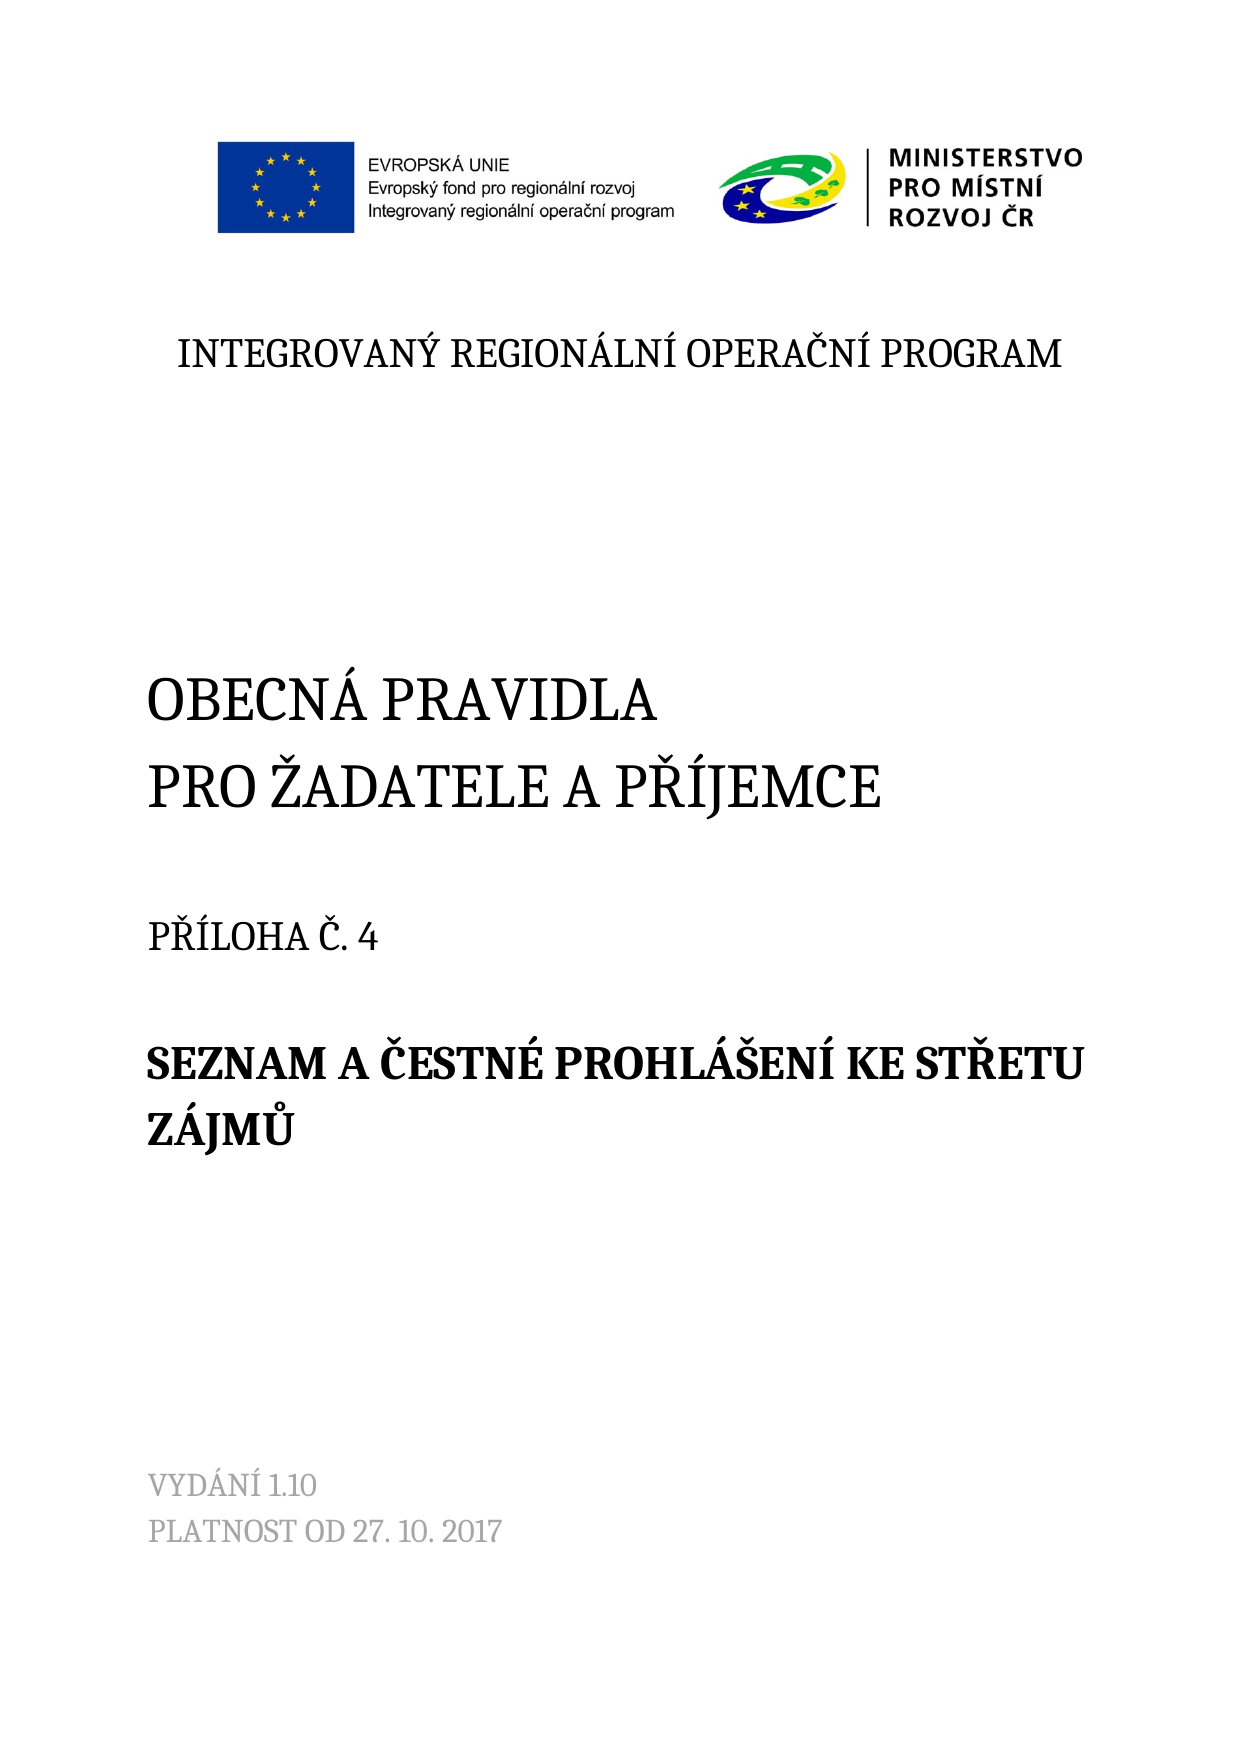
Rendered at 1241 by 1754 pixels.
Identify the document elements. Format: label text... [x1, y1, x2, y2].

text PŘÍLOHA Č. 4 [148, 913, 1093, 961]
text PRO ŽADATELE A PŘÍJEMCE [148, 751, 1093, 823]
text PLATNOST OD 27. 10. 2017 [148, 1512, 1093, 1551]
text Obecná PRAVIDLA [148, 664, 1093, 736]
text VYDÁNÍ 1.10 [148, 1467, 1093, 1505]
text INTEGROVANÝ REGIONÁLNÍ OPERAČNÍ PROGRAM [148, 329, 1093, 377]
text SEZNAM A ČESTNÉ PROHLÁŠENÍ KE STŘETU ZÁJMŮ [148, 1036, 1093, 1158]
picture [187, 110, 1112, 263]
